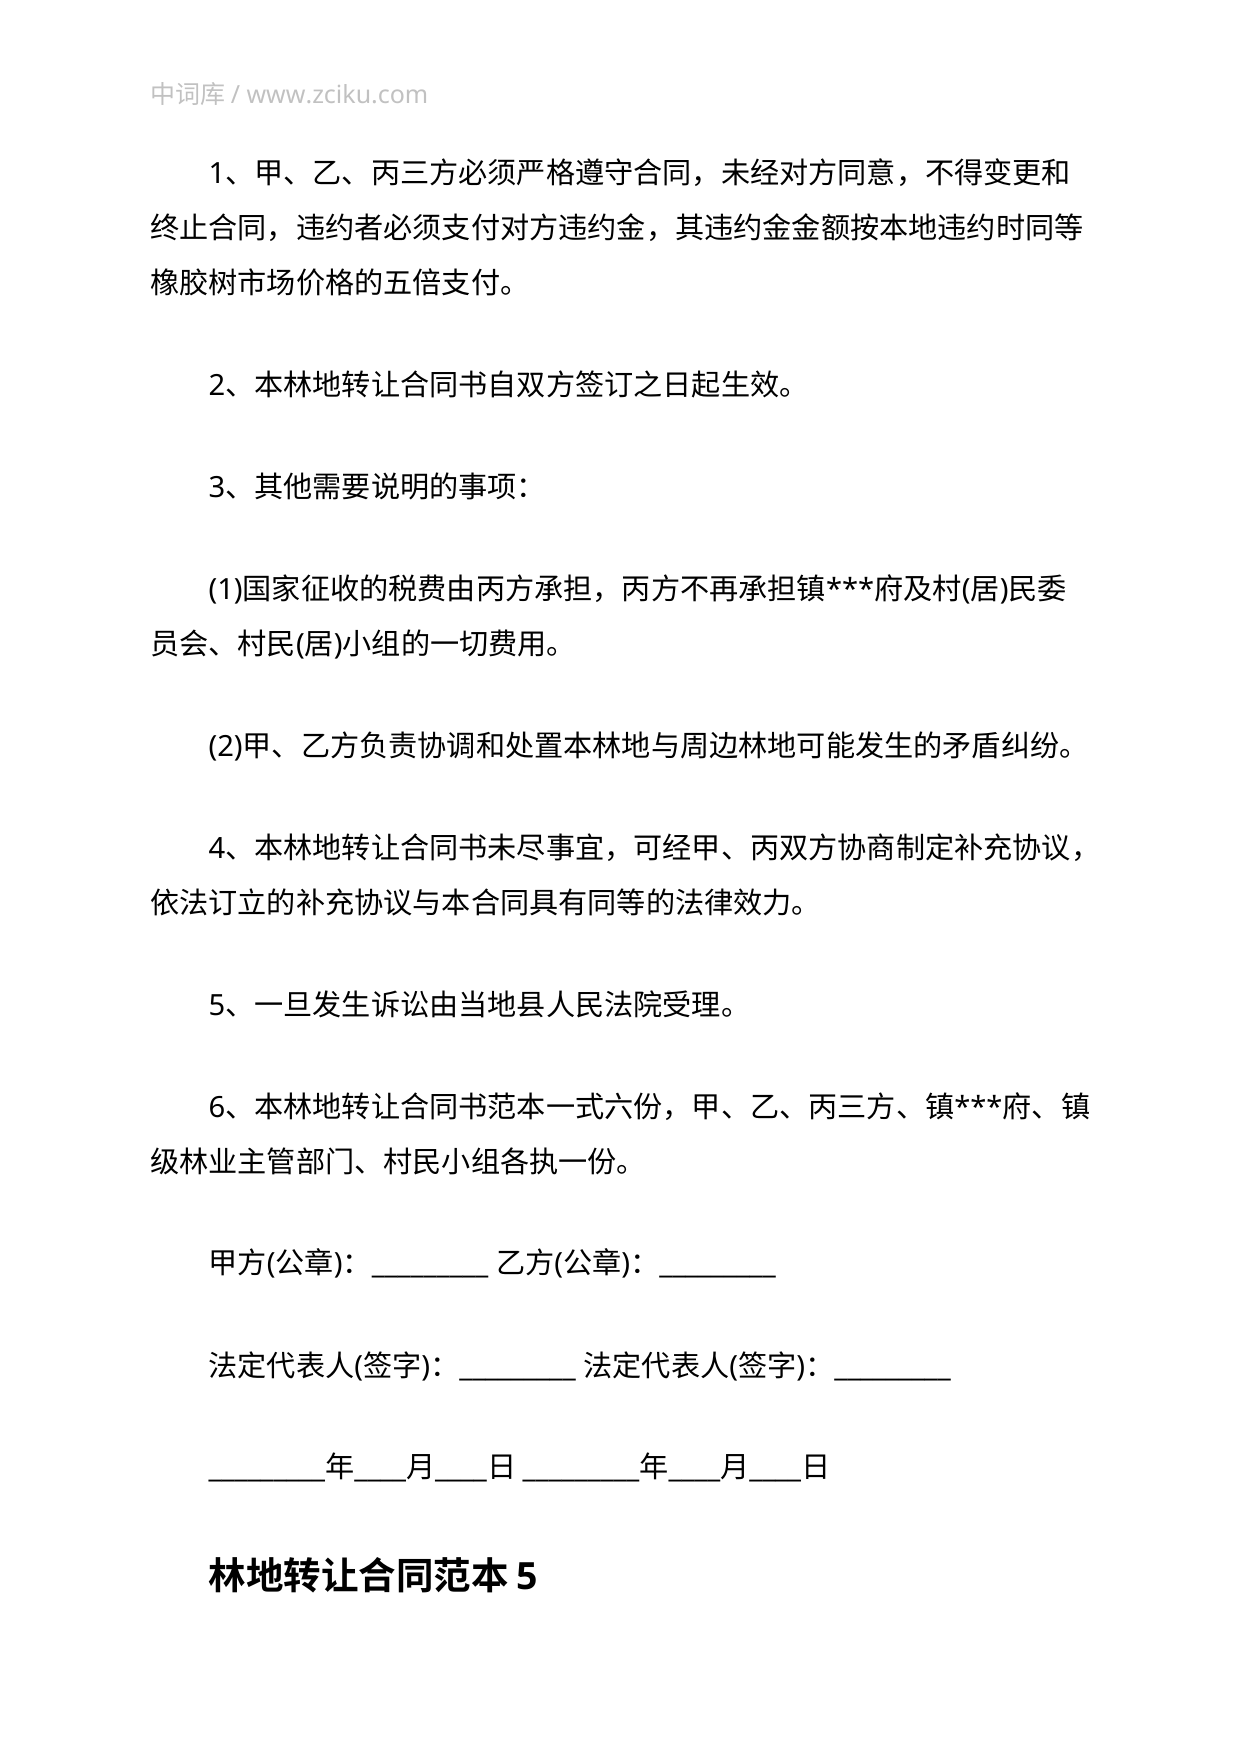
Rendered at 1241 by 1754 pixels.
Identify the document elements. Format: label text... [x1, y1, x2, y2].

text 4、本林地转让合同书未尽事宜，可经甲、丙双方协商制定补充协议，依法订立的补充协议与本合同具有同等的法律效力。 [150, 824, 1090, 922]
text 甲方(公章)：_________ 乙方(公章)：_________ [150, 1240, 1090, 1282]
text 5、一旦发生诉讼由当地县人民法院受理。 [150, 981, 1090, 1024]
text 6、本林地转让合同书范本一式六份，甲、乙、丙三方、镇***府、镇级林业主管部门、村民小组各执一份。 [150, 1083, 1090, 1181]
text _________年____月____日 _________年____月____日 [150, 1444, 1090, 1486]
text 3、其他需要说明的事项： [150, 464, 1090, 506]
text (1)国家征收的税费由丙方承担，丙方不再承担镇***府及村(居)民委员会、村民(居)小组的一切费用。 [150, 566, 1090, 663]
text 林地转让合同范本5 [150, 1546, 1090, 1601]
text 2、本林地转让合同书自双方签订之日起生效。 [150, 362, 1090, 404]
text (2)甲、乙方负责协调和处置本林地与周边林地可能发生的矛盾纠纷。 [150, 723, 1090, 765]
text 法定代表人(签字)：_________ 法定代表人(签字)：_________ [150, 1342, 1090, 1384]
text 1、甲、乙、丙三方必须严格遵守合同，未经对方同意，不得变更和终止合同，违约者必须支付对方违约金，其违约金金额按本地违约时同等橡胶树市场价格的五倍支付。 [150, 150, 1090, 302]
